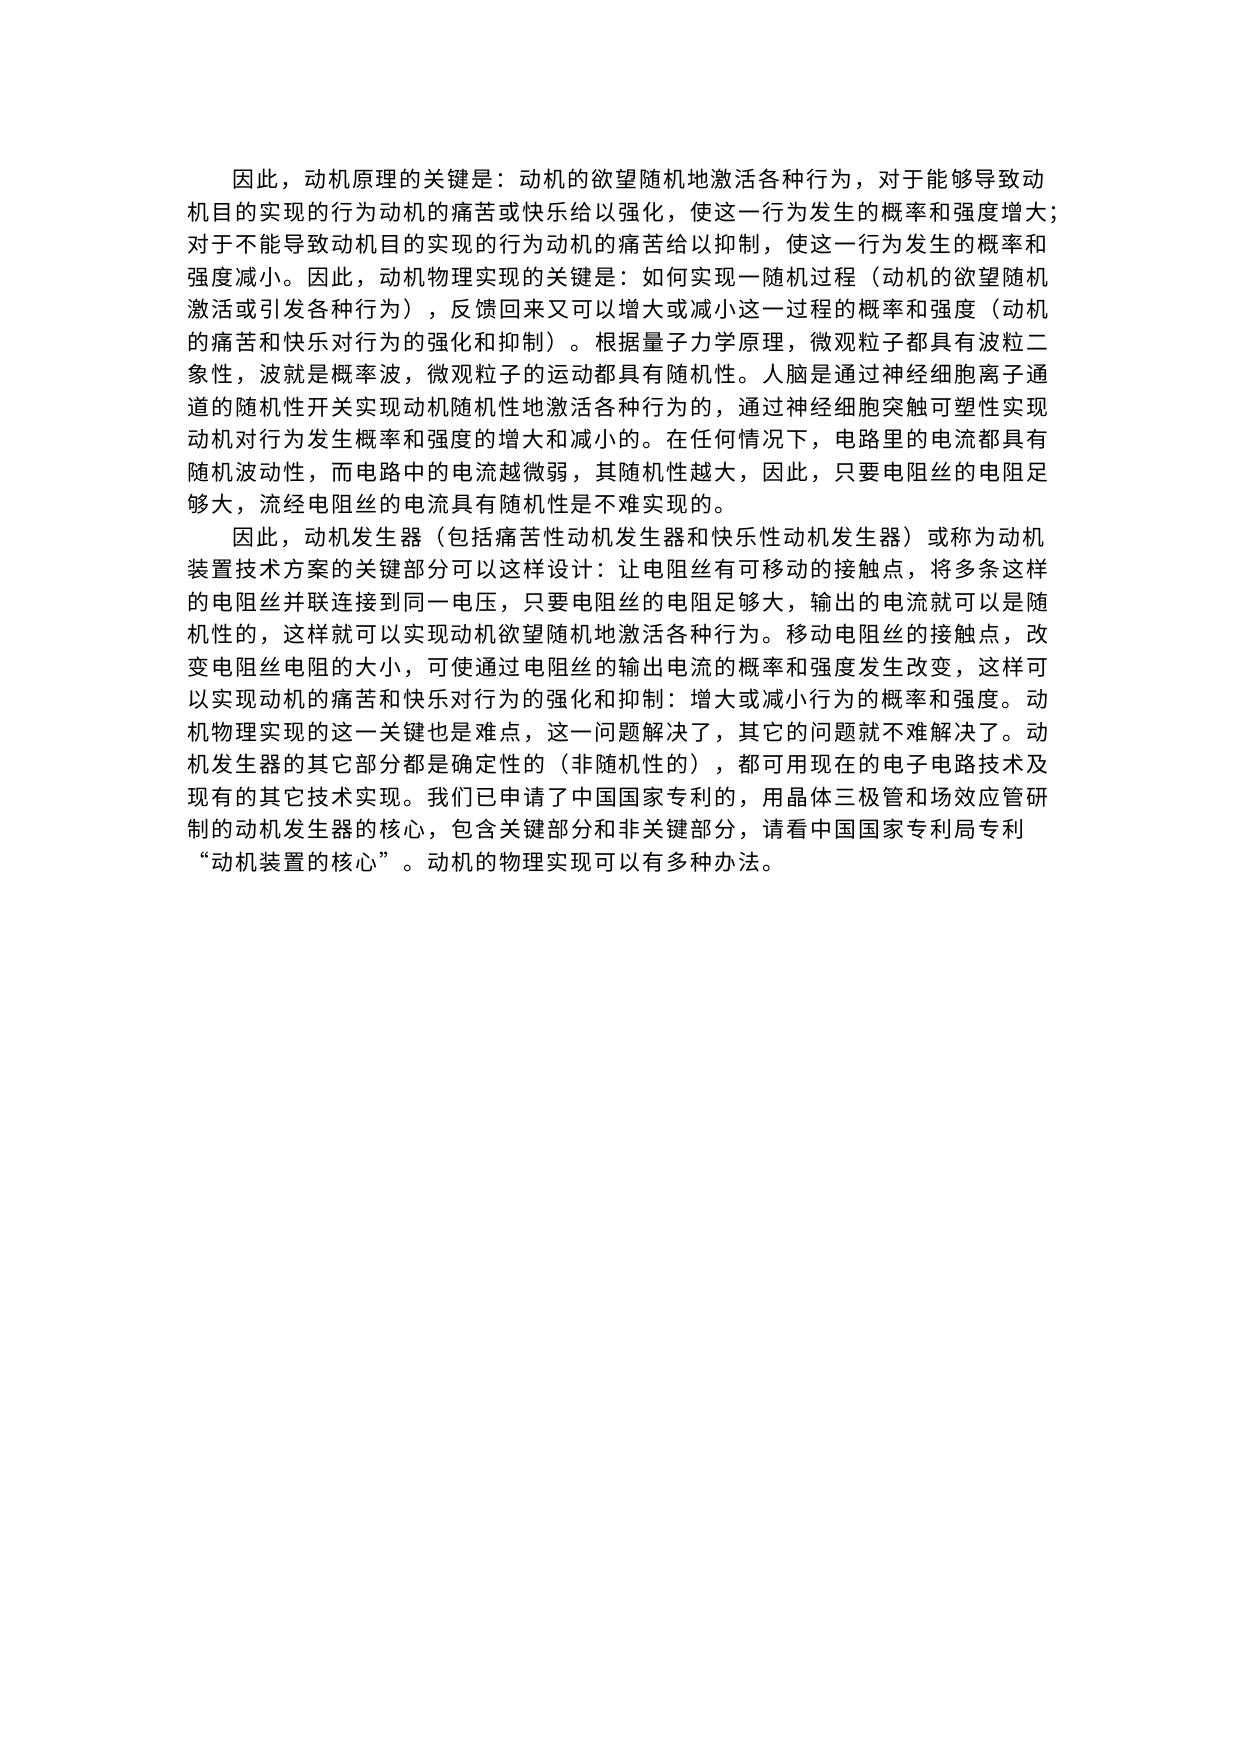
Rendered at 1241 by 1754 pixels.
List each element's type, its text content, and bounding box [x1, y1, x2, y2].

text 因此，动机发生器（包括痛苦性动机发生器和快乐性动机发生器）或称为动机装置技术方案的关键部分可以这样设计：让电阻丝有可移动的接触点，将多条这样的电阻丝并联连接到同一电压，只要电阻丝的电阻足够大，输出的电流就可以是随机性的，这样就可以实现动机欲望随机地激活各种行为。移动电阻丝的接触点，改变电阻丝电阻的大小，可使通过电阻丝的输出电流的概率和强度发生改变，这样可以实现动机的痛苦和快乐对行为的强化和抑制：增大或减小行为的概率和强度。动机物理实现的这一关键也是难点，这一问题解决了，其它的问题就不难解决了。动机发生器的其它部分都是确定性的（非随机性的），都可用现在的电子电路技术及现有的其它技术实现。我们已申请了中国国家专利的，用晶体三极管和场效应管研制的动机发生器的核心，包含关键部分和非关键部分，请看中国国家专利局专利“动机装置的核心”。动机的物理实现可以有多种办法。 [187, 519, 1053, 877]
text 因此，动机原理的关键是：动机的欲望随机地激活各种行为，对于能够导致动机目的实现的行为动机的痛苦或快乐给以强化，使这一行为发生的概率和强度增大；对于不能导致动机目的实现的行为动机的痛苦给以抑制，使这一行为发生的概率和强度减小。因此，动机物理实现的关键是：如何实现一随机过程（动机的欲望随机激活或引发各种行为），反馈回来又可以增大或减小这一过程的概率和强度（动机的痛苦和快乐对行为的强化和抑制）。根据量子力学原理，微观粒子都具有波粒二象性，波就是概率波，微观粒子的运动都具有随机性。人脑是通过神经细胞离子通道的随机性开关实现动机随机性地激活各种行为的，通过神经细胞突触可塑性实现动机对行为发生概率和强度的增大和减小的。在任何情况下，电路里的电流都具有随机波动性，而电路中的电流越微弱，其随机性越大，因此，只要电阻丝的电阻足够大，流经电阻丝的电流具有随机性是不难实现的。 [187, 162, 1053, 519]
